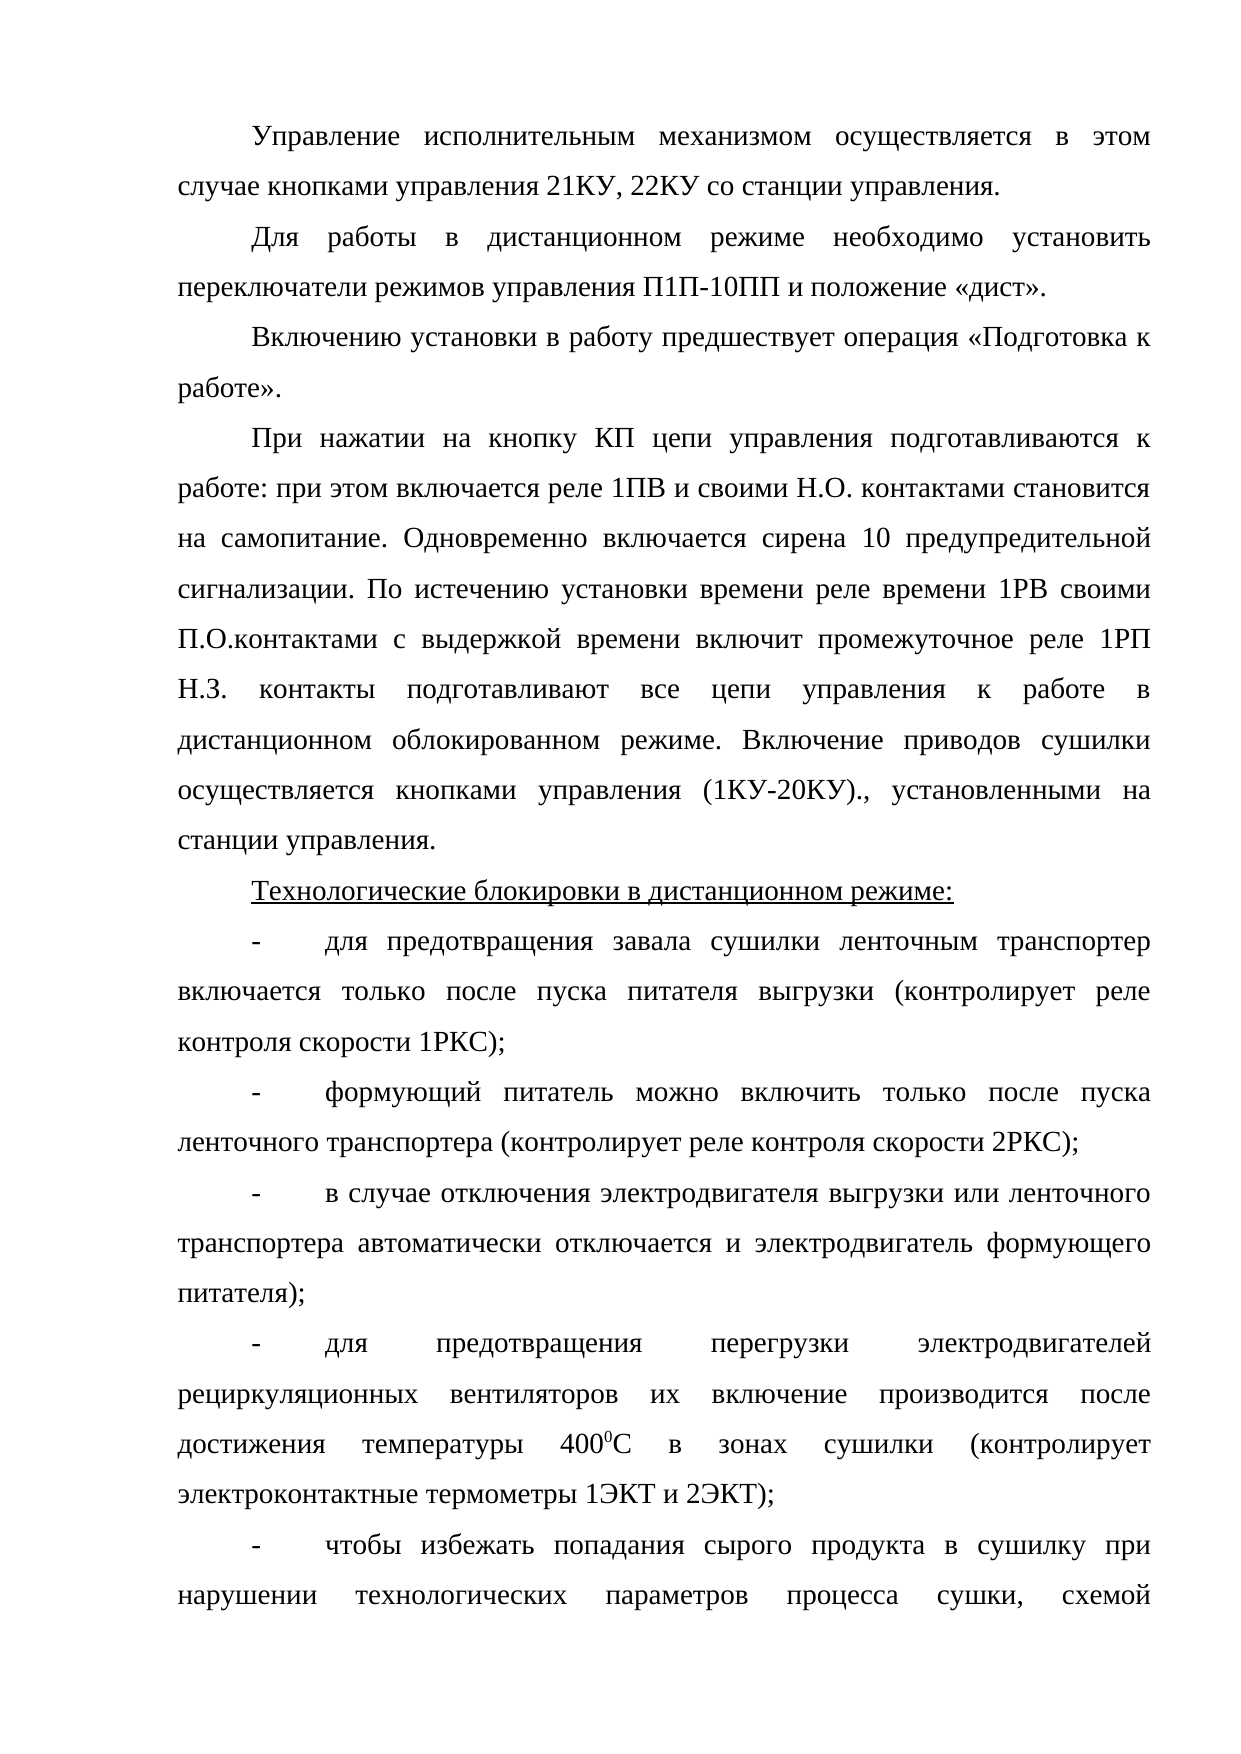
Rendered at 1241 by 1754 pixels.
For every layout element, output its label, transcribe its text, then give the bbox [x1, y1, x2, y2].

text Для работы в дистанционном режиме необходимо установить переключатели режимов управления П1П-10ПП и положение «дист». [177, 219, 1152, 303]
text Технологические блокировки в дистанционном режиме: [177, 873, 1152, 906]
text Управление исполнительным механизмом осуществляется в этом случае кнопками управления 21КУ, 22КУ со станции управления. [177, 118, 1152, 202]
list для предотвращения завала сушилки ленточным транспортер включается только после пуска питателя выгрузки (контролирует реле контроля скорости 1РКС); [177, 923, 1152, 1057]
list в случае отключения электродвигателя выгрузки или ленточного транспортера автоматически отключается и электродвигатель формующего питателя); [177, 1175, 1152, 1309]
text При нажатии на кнопку КП цепи управления подготавливаются к работе: при этом включается реле 1ПВ и своими Н.О. контактами становится на самопитание. Одновременно включается сирена 10 предупредительной сигнализации. По истечению установки времени реле времени 1РВ своими П.О.контактами с выдержкой времени включит промежуточное реле 1РП Н.З. контакты подготавливают все цепи управления к работе в дистанционном облокированном режиме. Включение приводов сушилки осуществляется кнопками управления (1КУ-20КУ)., установленными на станции управления. [177, 420, 1152, 856]
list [177, 1527, 1152, 1611]
list для предотвращения перегрузки электродвигателей рециркуляционных вентиляторов их включение производится после достижения температуры 4000С в зонах сушилки (контролирует электроконтактные термометры 1ЭКТ и 2ЭКТ); [177, 1326, 1152, 1510]
text Включению установки в работу предшествует операция «Подготовка к работе». [177, 319, 1152, 403]
list формующий питатель можно включить только после пуска ленточного транспортера (контролирует реле контроля скорости 2РКС); [177, 1074, 1152, 1158]
